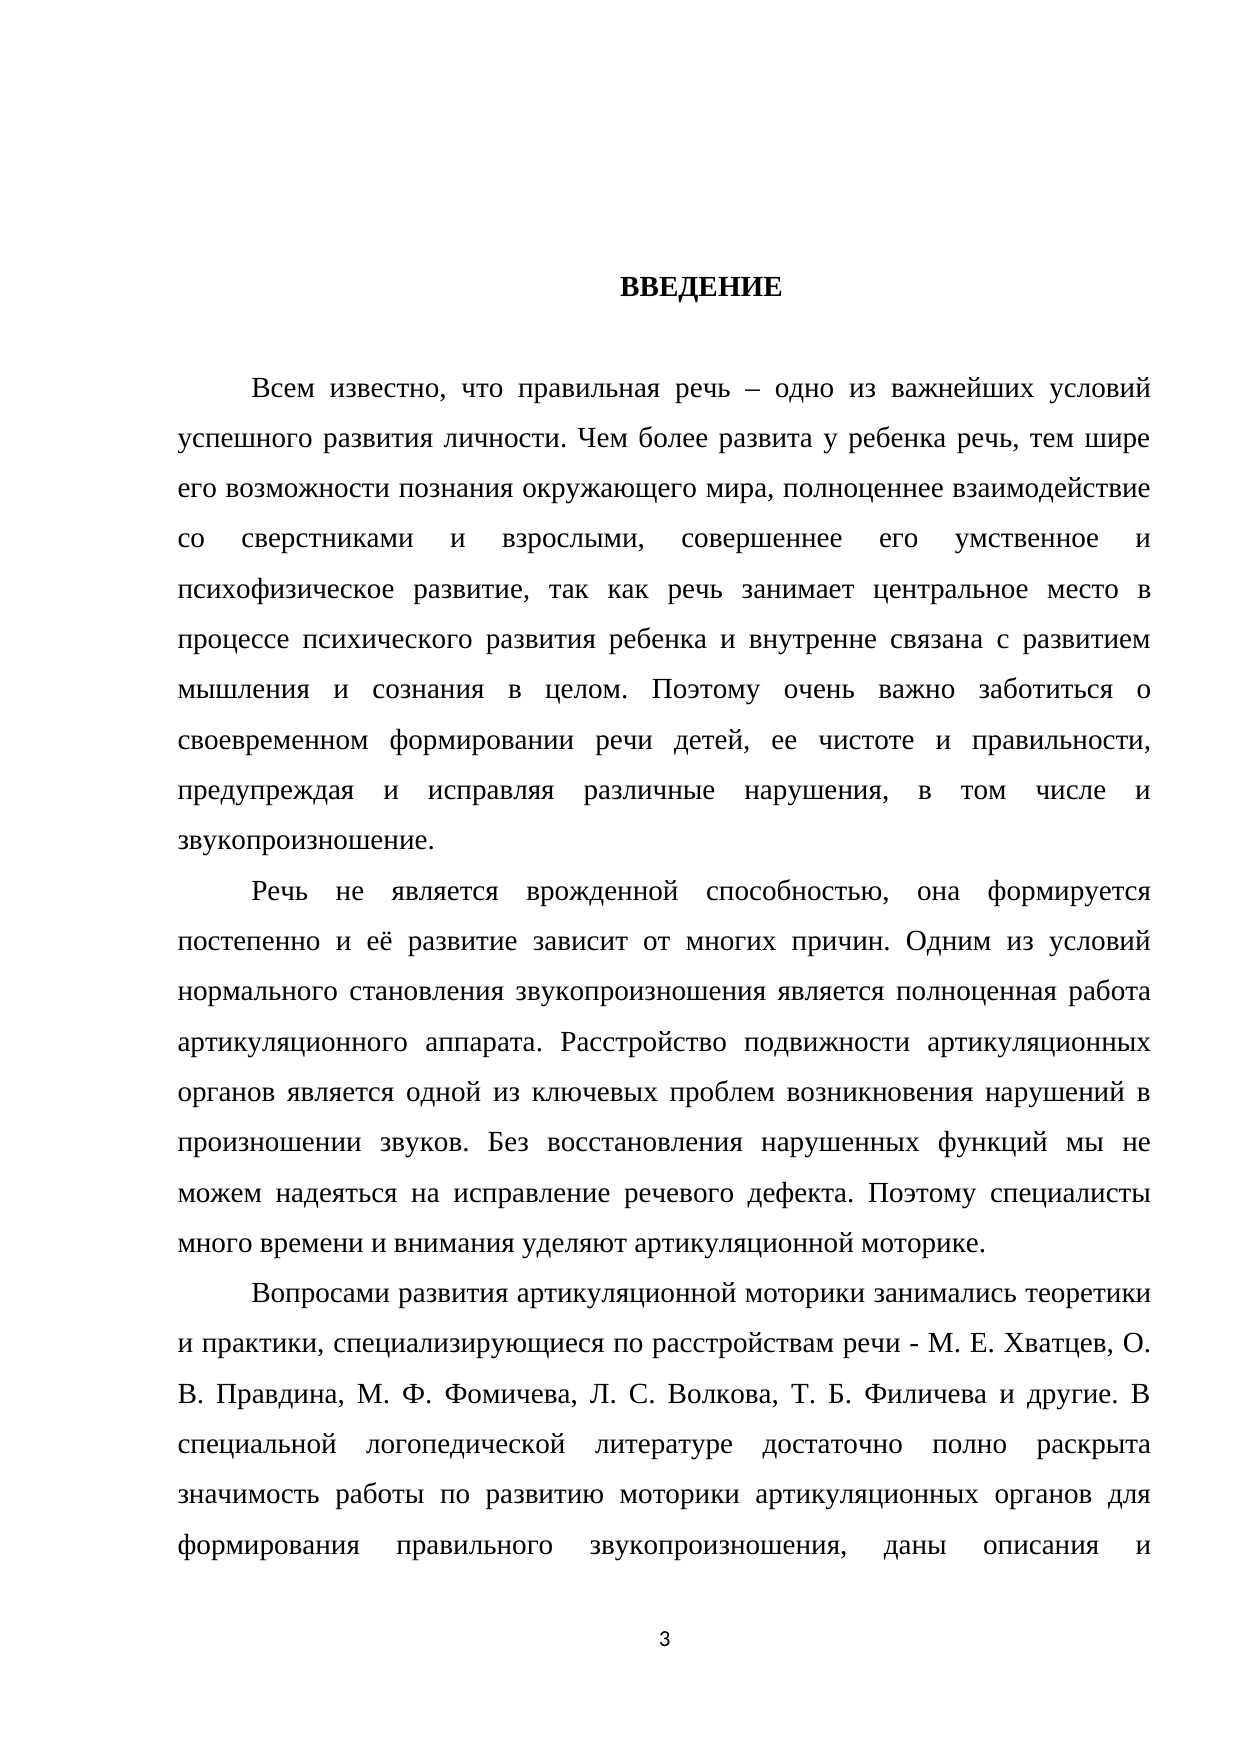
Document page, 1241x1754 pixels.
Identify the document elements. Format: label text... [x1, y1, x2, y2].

text ВВЕДЕНИЕ [177, 269, 1152, 303]
text Всем известно, что правильная речь – одно из важнейших условий успешного развития личности. Чем более развита у ребенка речь, тем шире его возможности познания окружающего мира, полноценнее взаимодействие со сверстниками и взрослыми, совершеннее его умственное и психофизическое развитие, так как речь занимает центральное место в процессе психического развития ребенка и внутренне связана с развитием мышления и сознания в целом. Поэтому очень важно заботиться о своевременном формировании речи детей, ее чистоте и правильности, предупреждая и исправляя различные нарушения, в том числе и звукопроизношение. [177, 370, 1152, 856]
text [177, 1275, 1152, 1560]
text Речь не является врожденной способностью, она формируется постепенно и её развитие зависит от многих причин. Одним из условий нормального становления звукопроизношения является полноценная работа артикуляционного аппарата. Расстройство подвижности артикуляционных органов является одной из ключевых проблем возникновения нарушений в произношении звуков. Без восстановления нарушенных функций мы не можем надеяться на исправление речевого дефекта. Поэтому специалисты много времени и внимания уделяют артикуляционной моторике. [177, 873, 1152, 1258]
